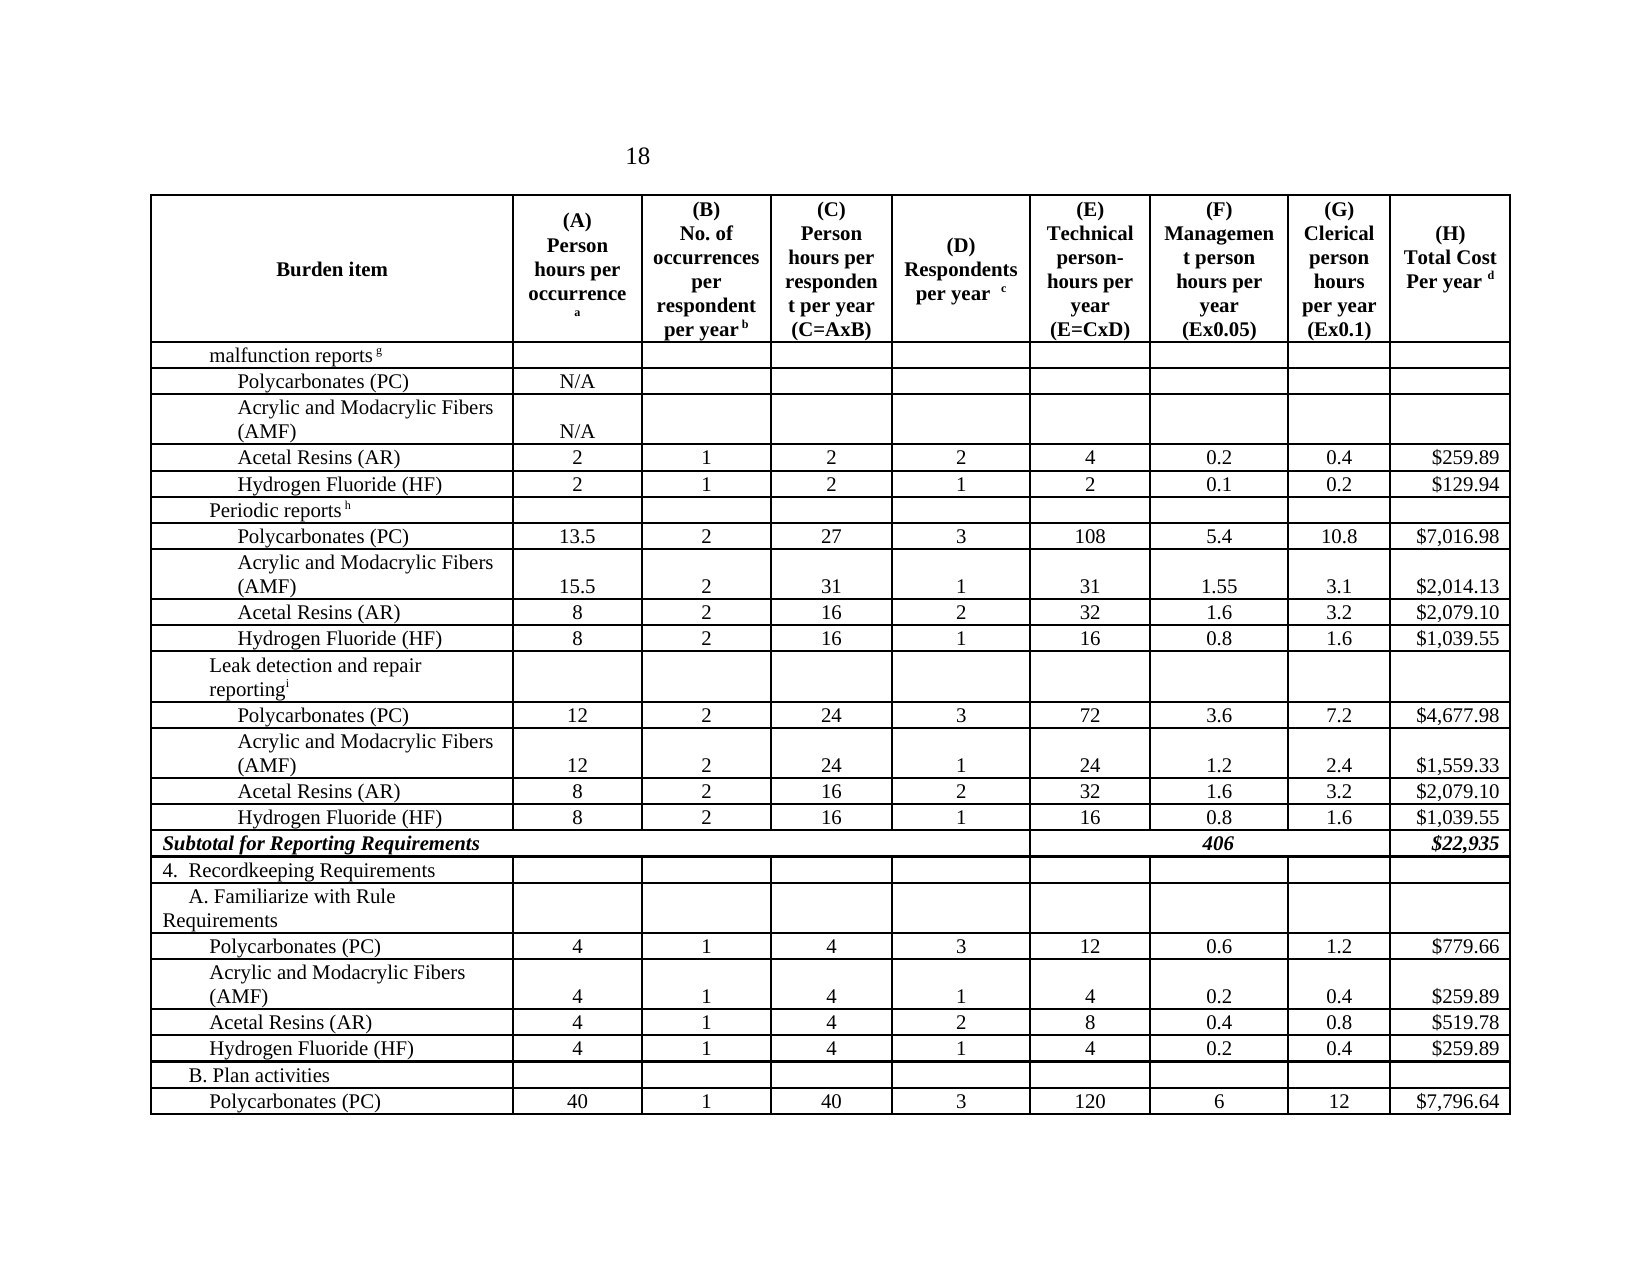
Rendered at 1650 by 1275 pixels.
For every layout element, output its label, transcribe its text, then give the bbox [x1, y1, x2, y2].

table_cell [643, 369, 770, 393]
table_cell Acetal Resins (AR) [152, 445, 512, 469]
table_cell Hydrogen Fluoride (HF) [152, 626, 512, 650]
table_cell 16 [772, 779, 891, 803]
table_cell 31 [1031, 550, 1149, 598]
table_cell Hydrogen Fluoride (HF) [152, 1036, 512, 1060]
table_cell 0.2 [1151, 960, 1287, 1008]
table_cell Periodic reports h [152, 498, 512, 522]
table_cell [1391, 1063, 1509, 1087]
table_cell 13.5 [514, 524, 641, 548]
table_cell 406 [1150, 831, 1288, 855]
table_cell $129.94 [1391, 472, 1509, 496]
table_cell 1 [643, 960, 770, 1008]
table_cell [514, 884, 641, 932]
table_cell [1031, 343, 1149, 367]
table_cell $7,016.98 [1391, 524, 1509, 548]
table_cell [1391, 858, 1509, 882]
table_cell 1.6 [1289, 805, 1389, 829]
table_cell 1 [893, 1036, 1029, 1060]
table_cell 3.1 [1289, 550, 1389, 598]
table_cell 24 [772, 729, 891, 777]
table_cell 0.2 [1151, 1036, 1287, 1060]
table_cell 1 [643, 1036, 770, 1060]
table_cell 2 [643, 703, 770, 727]
table_cell 1.2 [1289, 934, 1389, 958]
table_cell [1151, 498, 1287, 522]
table_cell 12 [514, 703, 641, 727]
table_cell [893, 1063, 1029, 1087]
table_cell [1031, 831, 1150, 855]
table_cell [1391, 884, 1509, 932]
table_cell 3.6 [1151, 703, 1287, 727]
table_cell $2,079.10 [1391, 600, 1509, 624]
table_cell [643, 858, 770, 882]
table_cell [893, 498, 1029, 522]
table_cell $519.78 [1391, 1010, 1509, 1034]
table_cell 1 [643, 445, 770, 469]
table_cell 1 [643, 1089, 770, 1113]
table_cell 1 [643, 472, 770, 496]
table_cell [772, 343, 891, 367]
table_cell 16 [772, 805, 891, 829]
table_cell 1 [643, 934, 770, 958]
table_cell [514, 343, 641, 367]
table_cell $259.89 [1391, 1036, 1509, 1060]
table_cell [772, 395, 891, 443]
table_cell 2 [643, 600, 770, 624]
table_cell [643, 884, 770, 932]
table_cell [1151, 652, 1287, 701]
table_cell N/A [514, 369, 641, 393]
table_cell 2 [893, 1010, 1029, 1034]
table_cell [1391, 369, 1509, 393]
table_cell [1289, 498, 1389, 522]
table_cell [772, 884, 891, 932]
table_cell [1031, 498, 1149, 522]
table_cell 2 [643, 524, 770, 548]
table_cell 2 [514, 445, 641, 469]
table_cell [1031, 369, 1149, 393]
table_cell 0.2 [1151, 445, 1287, 469]
table_header (G) Clerical person hours per year (Ex0.1) [1289, 196, 1389, 341]
table_cell 0.4 [1289, 960, 1389, 1008]
table_cell 2 [772, 445, 891, 469]
table_cell [1391, 395, 1509, 443]
table_cell Polycarbonates (PC) [152, 524, 512, 548]
table_cell [772, 858, 891, 882]
table_cell [1031, 652, 1149, 701]
table_cell 2 [772, 472, 891, 496]
table_cell 72 [1031, 703, 1149, 727]
table_cell 1 [893, 729, 1029, 777]
table_cell 2 [643, 805, 770, 829]
table_cell A. Familiarize with Rule Requirements [152, 884, 512, 932]
table_cell [643, 343, 770, 367]
table_cell [1031, 1063, 1149, 1087]
table_cell [1151, 343, 1287, 367]
table_cell 2 [1031, 472, 1149, 496]
table_cell 1 [893, 626, 1029, 650]
table_cell Hydrogen Fluoride (HF) [152, 805, 512, 829]
table_cell B. Plan activities [152, 1063, 512, 1087]
table_cell [643, 652, 770, 701]
table_cell 8 [514, 626, 641, 650]
table_cell [1289, 369, 1389, 393]
table_cell 1.6 [1289, 626, 1389, 650]
table_cell [893, 884, 1029, 932]
table_cell 6 [1151, 1089, 1287, 1113]
table_cell 120 [1031, 1089, 1149, 1113]
table_cell [893, 858, 1029, 882]
table_cell 1 [643, 1010, 770, 1034]
table_cell Acetal Resins (AR) [152, 600, 512, 624]
table_cell 16 [1031, 626, 1149, 650]
table_cell 4 [1031, 1036, 1149, 1060]
table_cell [892, 831, 1029, 855]
table_cell [513, 831, 642, 855]
table_cell [1289, 343, 1389, 367]
table_cell Polycarbonates (PC) [152, 703, 512, 727]
table_cell [642, 831, 771, 855]
table_cell 2 [893, 779, 1029, 803]
table_cell 8 [514, 779, 641, 803]
table_cell 2 [643, 779, 770, 803]
table_cell [643, 1063, 770, 1087]
table_cell 2.4 [1289, 729, 1389, 777]
table_cell 3.2 [1289, 600, 1389, 624]
table_cell Polycarbonates (PC) [152, 369, 512, 393]
table_cell [1288, 831, 1389, 855]
table_cell Acetal Resins (AR) [152, 779, 512, 803]
table_cell 4. Recordkeeping Requirements [152, 858, 512, 882]
table_cell [1151, 884, 1287, 932]
table_cell 31 [772, 550, 891, 598]
table_cell $1,039.55 [1391, 626, 1509, 650]
table_cell [1289, 652, 1389, 701]
table_cell [1031, 858, 1149, 882]
table_cell Polycarbonates (PC) [152, 934, 512, 958]
table_cell 8 [1031, 1010, 1149, 1034]
table_cell 4 [772, 1010, 891, 1034]
table_cell [1151, 1063, 1287, 1087]
table_cell [893, 369, 1029, 393]
table_cell Startup, shutdown and malfunction reports g [152, 343, 512, 367]
table_cell 0.2 [1289, 472, 1389, 496]
table_cell 1.6 [1151, 779, 1287, 803]
table_cell [1289, 858, 1389, 882]
table_cell 16 [1031, 805, 1149, 829]
table_cell 3.2 [1289, 779, 1389, 803]
table_cell 2 [893, 445, 1029, 469]
table_cell 4 [514, 1010, 641, 1034]
table_cell 7.2 [1289, 703, 1389, 727]
table_cell [1289, 884, 1389, 932]
table_header (C) Person hours per respondent per year (C=AxB) [772, 196, 891, 341]
table_cell Polycarbonates (PC) [152, 1089, 512, 1113]
table_cell [1031, 884, 1149, 932]
table_cell [772, 498, 891, 522]
table_cell $2,079.10 [1391, 779, 1509, 803]
table_cell [1289, 1063, 1389, 1087]
table_cell [643, 395, 770, 443]
table_cell 12 [1031, 934, 1149, 958]
table_cell [772, 652, 891, 701]
table_cell 16 [772, 626, 891, 650]
table_cell [1391, 343, 1509, 367]
table_cell $259.89 [1391, 445, 1509, 469]
table_cell 0.1 [1151, 472, 1287, 496]
table_cell 24 [772, 703, 891, 727]
table_cell 40 [514, 1089, 641, 1113]
table_cell [893, 652, 1029, 701]
table_cell 0.6 [1151, 934, 1287, 958]
table_cell Acetal Resins (AR) [152, 1010, 512, 1034]
table_header (F) Management person hours per year (Ex0.05) [1151, 196, 1287, 341]
table_cell [1391, 652, 1509, 701]
table_cell [772, 1063, 891, 1087]
table_cell 16 [772, 600, 891, 624]
table_header (D) Respondents per year c [893, 196, 1029, 341]
table_cell [893, 395, 1029, 443]
table_cell $7,796.64 [1391, 1089, 1509, 1113]
table_cell [1391, 498, 1509, 522]
table_cell 10.8 [1289, 524, 1389, 548]
table_cell Leak detection and repair reportingi [152, 652, 512, 701]
table_cell Acrylic and Modacrylic Fibers (AMF) [152, 395, 512, 443]
table_cell $259.89 [1391, 960, 1509, 1008]
table_cell 4 [772, 1036, 891, 1060]
table_cell 12 [514, 729, 641, 777]
table_header Burden item [152, 196, 512, 341]
table_cell [514, 498, 641, 522]
table_cell 3 [893, 934, 1029, 958]
table_cell $2,014.13 [1391, 550, 1509, 598]
table_cell 3 [893, 1089, 1029, 1113]
table_cell $4,677.98 [1391, 703, 1509, 727]
table_cell Hydrogen Fluoride (HF) [152, 472, 512, 496]
table_cell [643, 498, 770, 522]
table_cell 1 [893, 472, 1029, 496]
table_cell [1289, 395, 1389, 443]
table_cell 1.55 [1151, 550, 1287, 598]
table_cell 32 [1031, 600, 1149, 624]
table_cell 0.4 [1289, 1036, 1389, 1060]
table_cell 4 [772, 934, 891, 958]
table_cell 15.5 [514, 550, 641, 598]
table_cell 4 [1031, 445, 1149, 469]
table_cell 0.8 [1151, 805, 1287, 829]
table_cell 5.4 [1151, 524, 1287, 548]
table_cell 32 [1031, 779, 1149, 803]
table_cell $1,039.55 [1391, 805, 1509, 829]
table_cell 0.4 [1289, 445, 1389, 469]
table_cell 1.6 [1151, 600, 1287, 624]
table_cell 8 [514, 600, 641, 624]
table_cell 2 [643, 626, 770, 650]
table_header (A) Person hours per occurrence a [514, 196, 641, 341]
table_cell 4 [514, 1036, 641, 1060]
table_cell 2 [643, 729, 770, 777]
table_cell Acrylic and Modacrylic Fibers (AMF) [152, 729, 512, 777]
table_cell 0.4 [1151, 1010, 1287, 1034]
table_cell 2 [643, 550, 770, 598]
table_cell 0.8 [1151, 626, 1287, 650]
table_cell 1 [893, 550, 1029, 598]
table_cell 8 [514, 805, 641, 829]
table_cell 3 [893, 703, 1029, 727]
table_cell [1151, 369, 1287, 393]
table_cell Acrylic and Modacrylic Fibers (AMF) [152, 960, 512, 1008]
table_cell [1151, 858, 1287, 882]
table_cell 27 [772, 524, 891, 548]
table_cell 4 [514, 934, 641, 958]
table_cell 4 [772, 960, 891, 1008]
table_cell 2 [514, 472, 641, 496]
table_cell [1151, 395, 1287, 443]
table_cell Acrylic and Modacrylic Fibers (AMF) [152, 550, 512, 598]
table_cell [1031, 395, 1149, 443]
table_cell 4 [1031, 960, 1149, 1008]
table_cell 40 [772, 1089, 891, 1113]
table_cell 2 [893, 600, 1029, 624]
table_cell 1 [893, 805, 1029, 829]
table_cell $22,935 [1391, 831, 1509, 855]
table_header (B) No. of occurrences per respondent per year b [643, 196, 770, 341]
table_cell 0.8 [1289, 1010, 1389, 1034]
table_cell 3 [893, 524, 1029, 548]
table_cell [514, 1063, 641, 1087]
table_cell $779.66 [1391, 934, 1509, 958]
table_cell [514, 652, 641, 701]
table_header (E) Technical person- hours per year (E=CxD) [1031, 196, 1149, 341]
table_cell [893, 343, 1029, 367]
table_cell 4 [514, 960, 641, 1008]
table_cell [771, 831, 892, 855]
table_cell 24 [1031, 729, 1149, 777]
table_cell [514, 858, 641, 882]
table_cell 12 [1289, 1089, 1389, 1113]
table_cell [772, 369, 891, 393]
table_cell 1 [893, 960, 1029, 1008]
table_cell 1.2 [1151, 729, 1287, 777]
table_cell $1,559.33 [1391, 729, 1509, 777]
table_cell N/A [514, 395, 641, 443]
table_cell Subtotal for Reporting Requirements [152, 831, 513, 855]
table_header (H) Total Cost Per year d [1391, 196, 1509, 341]
table_cell 108 [1031, 524, 1149, 548]
